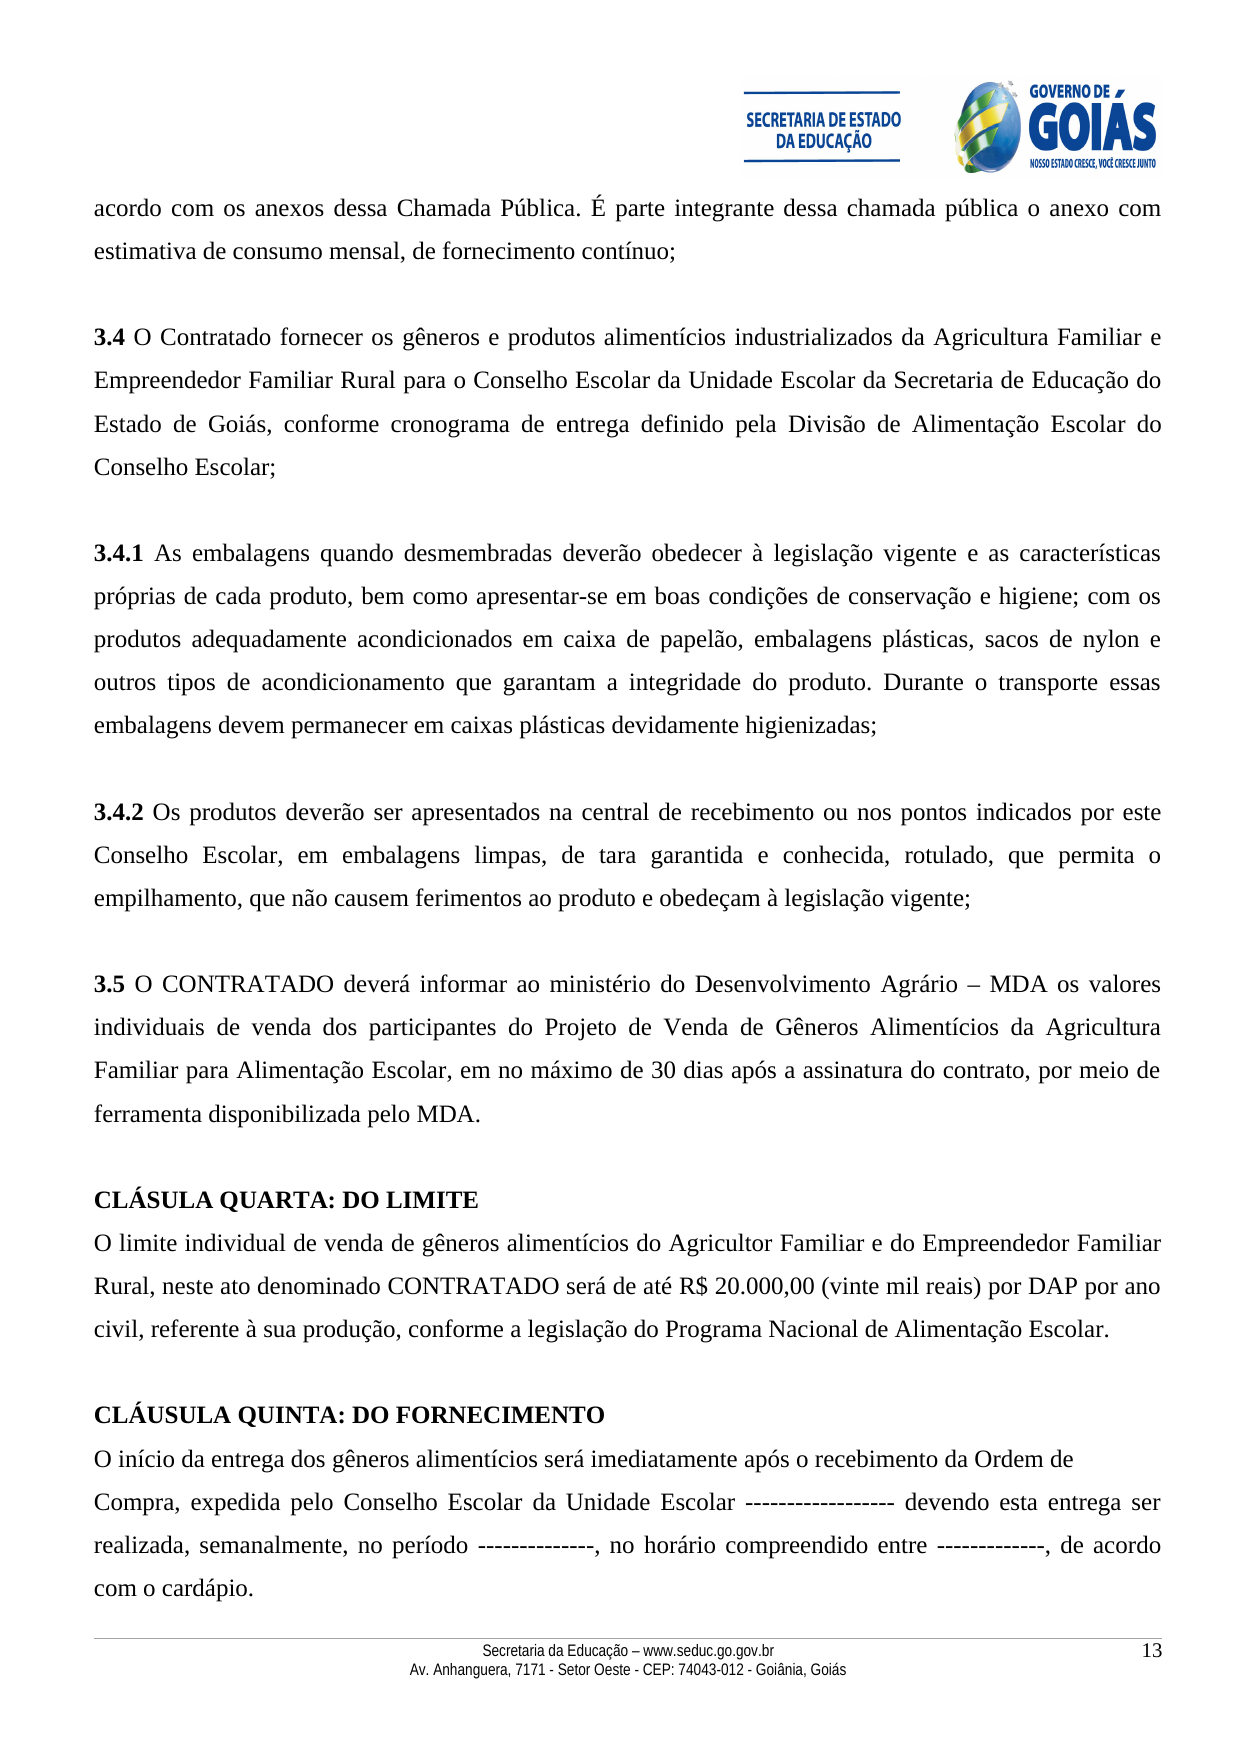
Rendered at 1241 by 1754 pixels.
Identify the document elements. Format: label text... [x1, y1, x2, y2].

text Compra, expedida pelo Conselho Escolar da Unidade Escolar ------------------ devendo esta entrega ser realizada, semanalmente, no período --------------, no horário compreendido entre -------------, de acordo com o cardápio. [94, 1487, 1162, 1602]
text 3.5 O CONTRATADO deverá informar ao ministério do Desenvolvimento Agrário – MDA os valores individuais de venda dos participantes do Projeto de Venda de Gêneros Alimentícios da Agricultura Familiar para Alimentação Escolar, em no máximo de 30 dias após a assinatura do contrato, por meio de ferramenta disponibilizada pelo MDA. [94, 969, 1162, 1127]
picture [738, 75, 1163, 179]
text O limite individual de venda de gêneros alimentícios do Agricultor Familiar e do Empreendedor Familiar Rural, neste ato denominado CONTRATADO será de até R$ 20.000,00 (vinte mil reais) por DAP por ano civil, referente à sua produção, conforme a legislação do Programa Nacional de Alimentação Escolar. [94, 1228, 1162, 1343]
text CLÁUSULA QUINTA: DO FORNECIMENTO [94, 1401, 1162, 1429]
text O início da entrega dos gêneros alimentícios será imediatamente após o recebimento da Ordem de [94, 1444, 1162, 1472]
text 3.4 O Contratado fornecer os gêneros e produtos alimentícios industrializados da Agricultura Familiar e Empreendedor Familiar Rural para o Conselho Escolar da Unidade Escolar da Secretaria de Educação do Estado de Goiás, conforme cronograma de entrega definido pela Divisão de Alimentação Escolar do Conselho Escolar; [94, 322, 1162, 481]
text 3.4.2 Os produtos deverão ser apresentados na central de recebimento ou nos pontos indicados por este Conselho Escolar, em embalagens limpas, de tara garantida e conhecida, rotulado, que permita o empilhamento, que não causem ferimentos ao produto e obedeçam à legislação vigente; [94, 797, 1162, 912]
text CLÁSULA QUARTA: DO LIMITE [94, 1185, 1162, 1214]
text 3.4.1 As embalagens quando desmembradas deverão obedecer à legislação vigente e as características próprias de cada produto, bem como apresentar-se em boas condições de conservação e higiene; com os produtos adequadamente acondicionados em caixa de papelão, embalagens plásticas, sacos de nylon e outros tipos de acondicionamento que garantam a integridade do produto. Durante o transporte essas embalagens devem permanecer em caixas plásticas devidamente higienizadas; [94, 538, 1162, 739]
